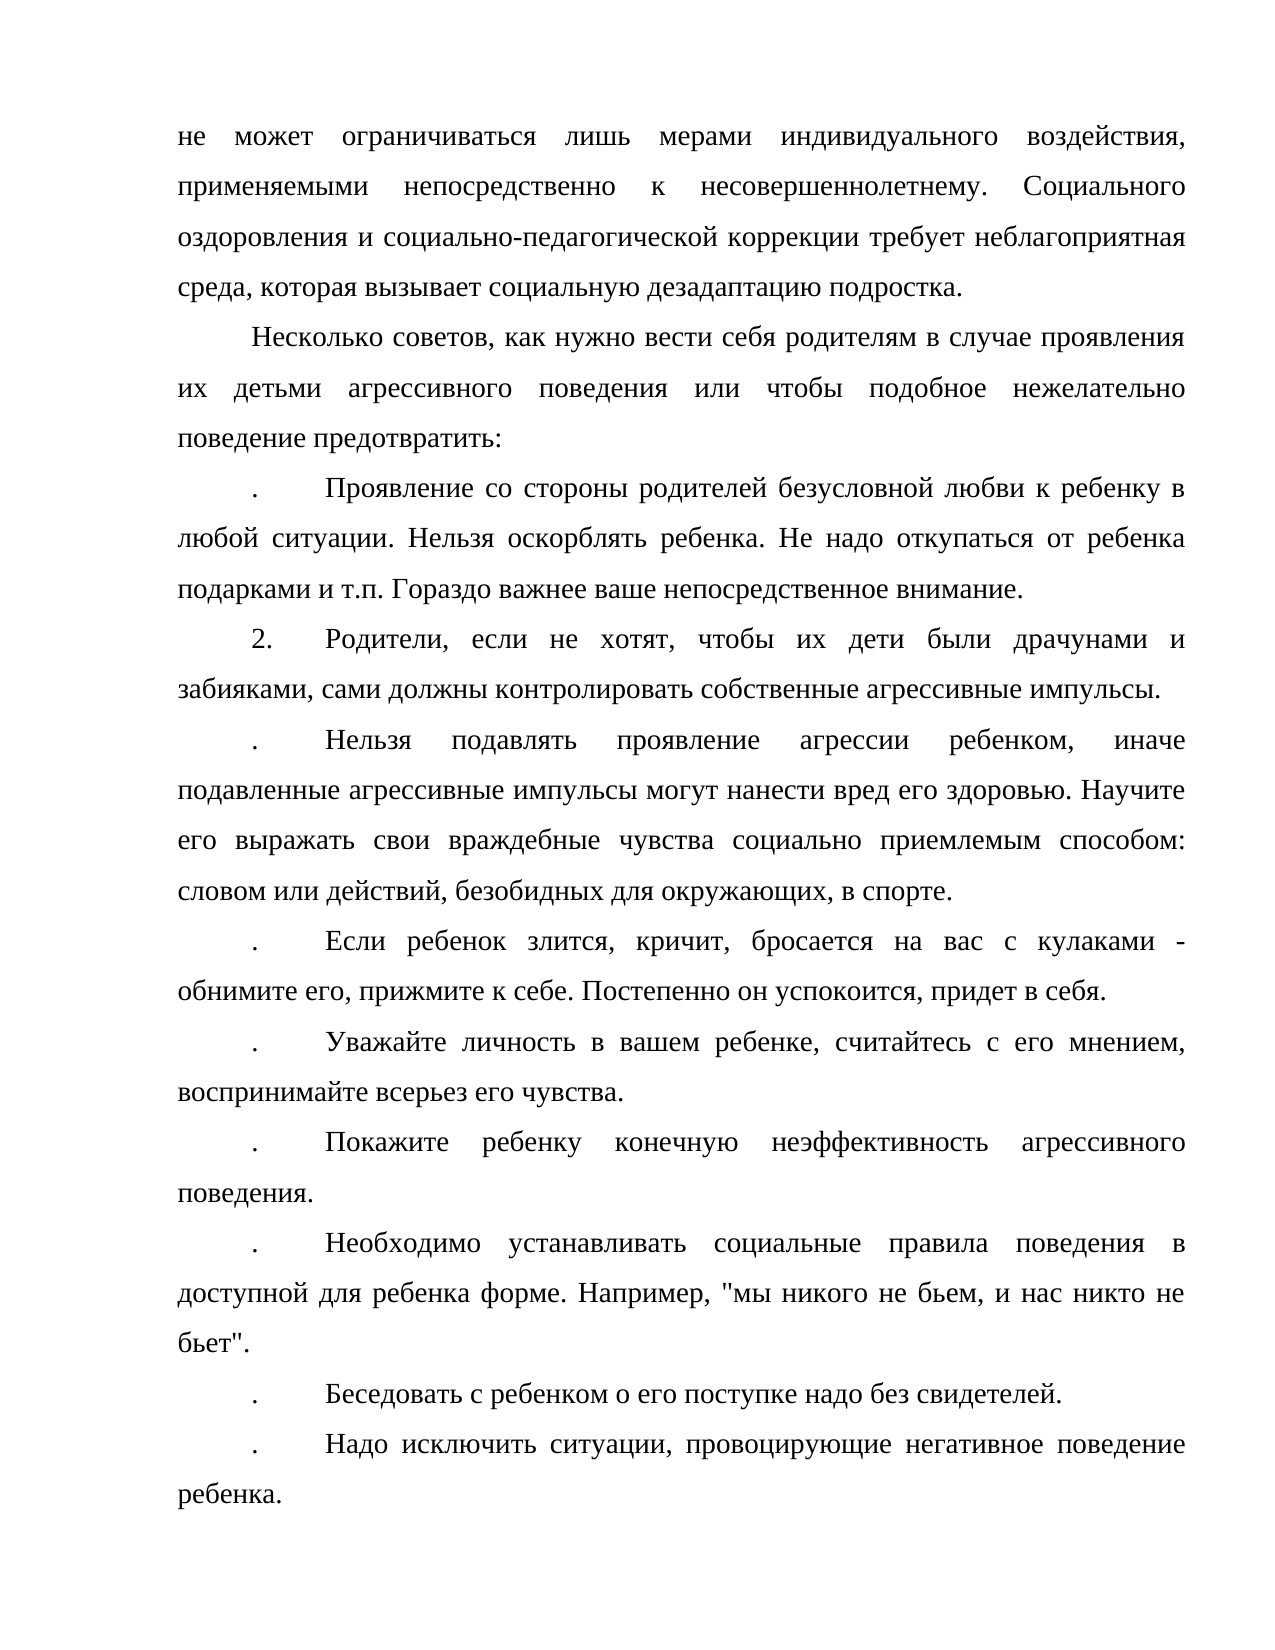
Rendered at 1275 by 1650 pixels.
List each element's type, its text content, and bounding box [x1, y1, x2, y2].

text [177, 118, 1186, 303]
text . Нельзя подавлять проявление агрессии ребенком, иначе подавленные агрессивные импульсы могут нанести вред его здоровью. Научите его выражать свои враждебные чувства социально приемлемым способом: словом или действий, безобидных для окружающих, в спорте. [177, 722, 1186, 906]
text . Необходимо устанавливать социальные правила поведения в доступной для ребенка форме. Например, "мы никого не бьем, и нас никто не бьет". [177, 1225, 1186, 1359]
text . Уважайте личность в вашем ребенке, считайтесь с его мнением, воспринимайте всерьез его чувства. [177, 1024, 1186, 1108]
text . Если ребенок злится, кричит, бросается на вас с кулаками - обнимите его, прижмите к себе. Постепенно он успокоится, придет в себя. [177, 923, 1186, 1007]
text . Проявление со стороны родителей безусловной любви к ребенку в любой ситуации. Нельзя оскорблять ребенка. Не надо откупаться от ребенка подарками и т.п. Гораздо важнее ваше непосредственное внимание. [177, 470, 1186, 604]
text . Надо исключить ситуации, провоцирующие негативное поведение ребенка. [177, 1426, 1186, 1510]
text Несколько советов, как нужно вести себя родителям в случае проявления их детьми агрессивного поведения или чтобы подобное нежелательно поведение предотвратить: [177, 319, 1186, 453]
text . Беседовать с ребенком о его поступке надо без свидетелей. [177, 1376, 1186, 1409]
text . Покажите ребенку конечную неэффективность агрессивного поведения. [177, 1124, 1186, 1208]
text 2. Родители, если не хотят, чтобы их дети были драчунами и забияками, сами должны контролировать собственные агрессивные импульсы. [177, 621, 1186, 705]
